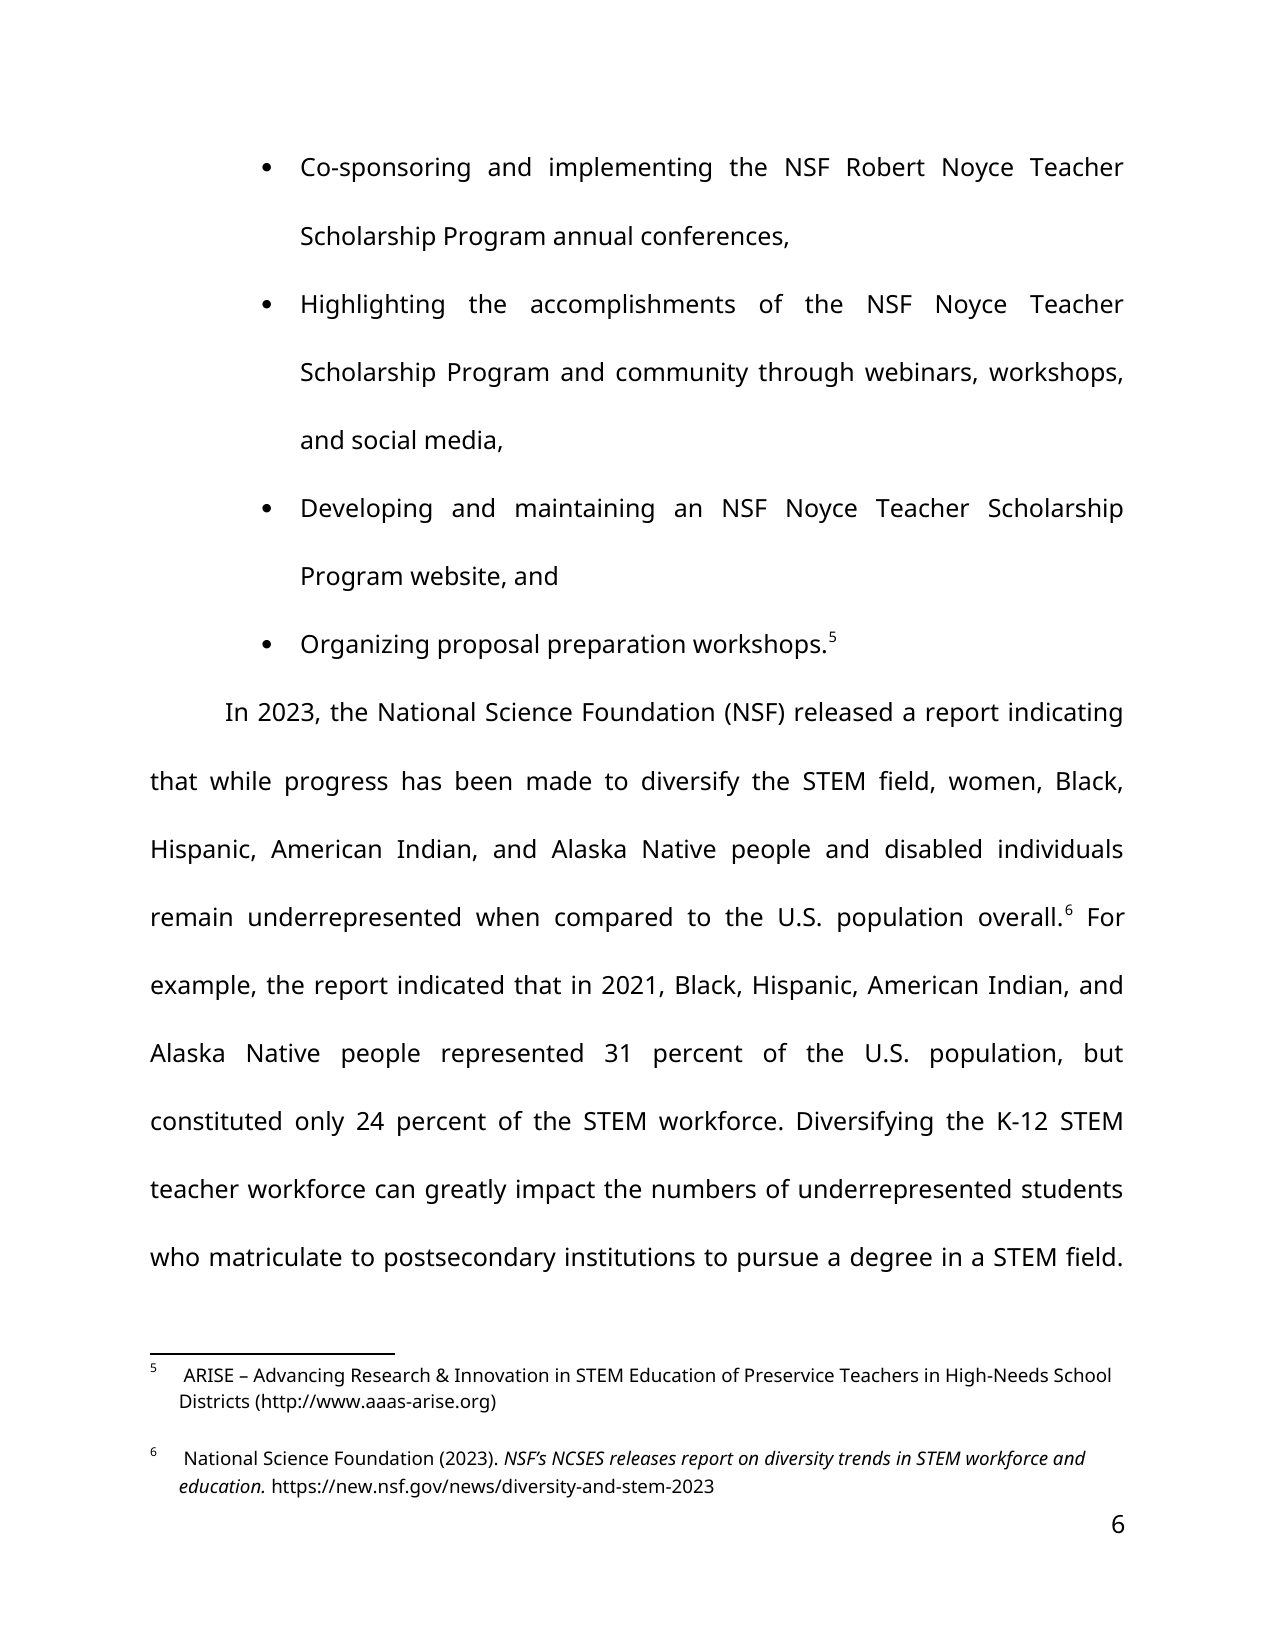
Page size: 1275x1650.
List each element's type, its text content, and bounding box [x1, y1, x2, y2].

list Co-sponsoring and implementing the NSF Robert Noyce Teacher Scholarship Program annual conferences, [262, 150, 1125, 252]
list Highlighting the accomplishments of the NSF Noyce Teacher Scholarship Program and community through webinars, workshops, and social media, [262, 286, 1125, 457]
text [150, 695, 1125, 1274]
list Organizing proposal preparation workshops. [262, 627, 1125, 661]
list Developing and maintaining an NSF Noyce Teacher Scholarship Program website, and [262, 491, 1125, 593]
